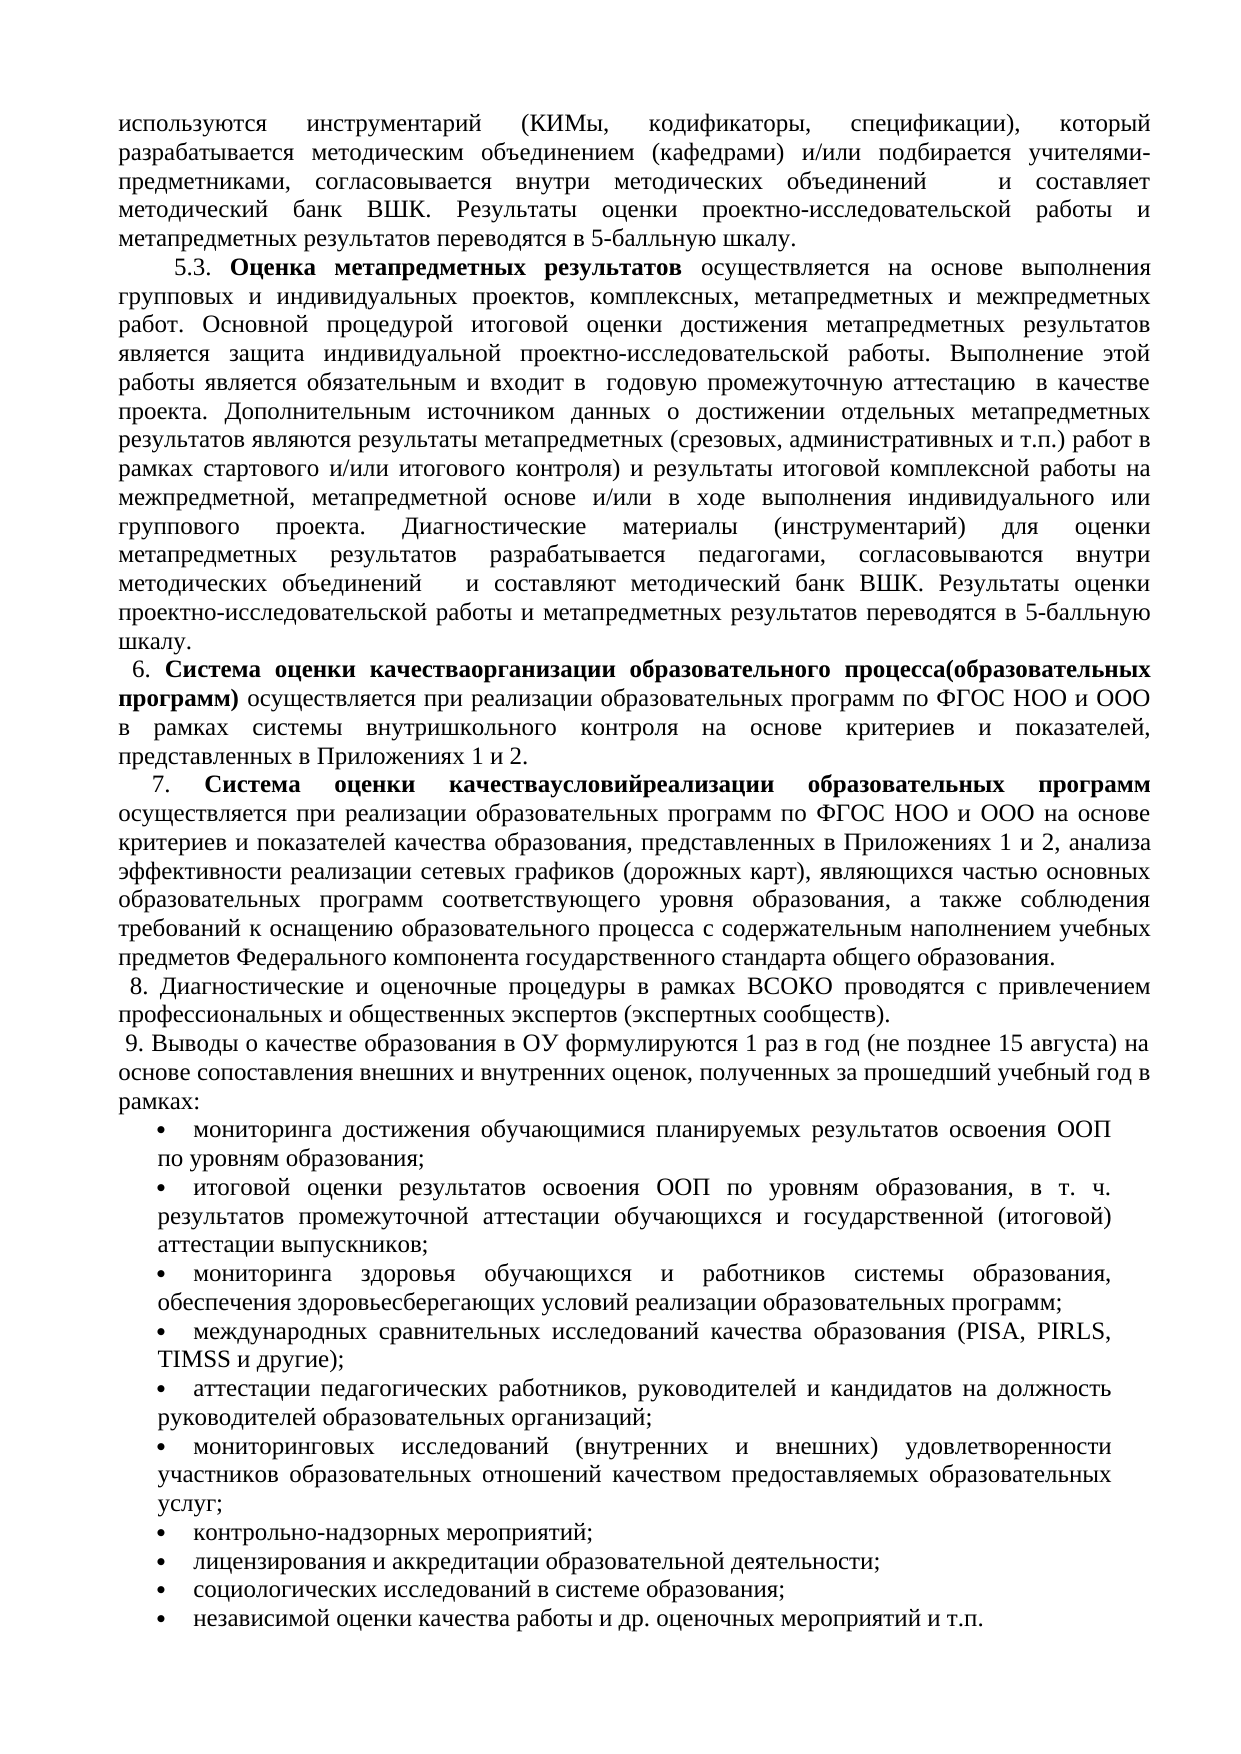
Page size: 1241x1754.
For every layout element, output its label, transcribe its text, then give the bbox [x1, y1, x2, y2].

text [118, 108, 1151, 252]
list независимой оценки качества работы и др. оценочных мероприятий и т.п. [157, 1603, 1112, 1632]
list мониторинговых исследований (внутренних и внешних) удовлетворенности участников образовательных отношений качеством предоставляемых образовательных услуг; [157, 1431, 1112, 1517]
list международных сравнительных исследований качества образования (PISA, PIRLS, TIMSS и другие); [157, 1316, 1112, 1373]
text 7. Система оценки качестваусловийреализации образовательных программ осуществляется при реализации образовательных программ по ФГОС НОО и ООО на основе критериев и показателей качества образования, представленных в Приложениях 1 и 2, анализа эффективности реализации сетевых графиков (дорожных карт), являющихся частью основных образовательных программ соответствующего уровня образования, а также соблюдения требований к оснащению образовательного процесса с содержательным наполнением учебных предметов Федерального компонента государственного стандарта общего образования. [118, 769, 1151, 971]
text 8. Диагностические и оценочные процедуры в рамках ВСОКО проводятся с привлечением профессиональных и общественных экспертов (экспертных сообществ). [118, 971, 1151, 1028]
list лицензирования и аккредитации образовательной деятельности; [157, 1546, 1112, 1574]
text 6. Система оценки качестваорганизации образовательного процесса(образовательных программ) осуществляется при реализации образовательных программ по ФГОС НОО и ООО в рамках системы внутришкольного контроля на основе критериев и показателей, представленных в Приложениях 1 и 2. [118, 654, 1151, 769]
list мониторинга достижения обучающимися планируемых результатов освоения ООП по уровням образования; [157, 1114, 1112, 1172]
text 5.3. Оценка метапредметных результатов осуществляется на основе выполнения групповых и индивидуальных проектов, комплексных, метапредметных и межпредметных работ. Основной процедурой итоговой оценки достижения метапредметных результатов является защита индивидуальной проектно-исследовательской работы. Выполнение этой работы является обязательным и входит в годовую промежуточную аттестацию в качестве проекта. Дополнительным источником данных о достижении отдельных метапредметных результатов являются результаты метапредметных (срезовых, административных и т.п.) работ в рамках стартового и/или итогового контроля) и результаты итоговой комплексной работы на межпредметной, метапредметной основе и/или в ходе выполнения индивидуального или группового проекта. Диагностические материалы (инструментарий) для оценки метапредметных результатов разрабатывается педагогами, согласовываются внутри методических объединений и составляют методический банк ВШК. Результаты оценки проектно-исследовательской работы и метапредметных результатов переводятся в 5-балльную шкалу. [118, 252, 1151, 654]
text 9. Выводы о качестве образования в ОУ формулируются 1 раз в год (не позднее 15 августа) на основе сопоставления внешних и внутренних оценок, полученных за прошедший учебный год в рамках: [118, 1028, 1151, 1114]
list контрольно-надзорных мероприятий; [157, 1517, 1112, 1546]
list мониторинга здоровья обучающихся и работников системы образования, обеспечения здоровьесберегающих условий реализации образовательных программ; [157, 1258, 1112, 1316]
list итоговой оценки результатов освоения ООП по уровням образования, в т. ч. результатов промежуточной аттестации обучающихся и государственной (итоговой) аттестации выпускников; [157, 1172, 1112, 1258]
list социологических исследований в системе образования; [157, 1574, 1112, 1603]
list аттестации педагогических работников, руководителей и кандидатов на должность руководителей образовательных организаций; [157, 1373, 1112, 1431]
